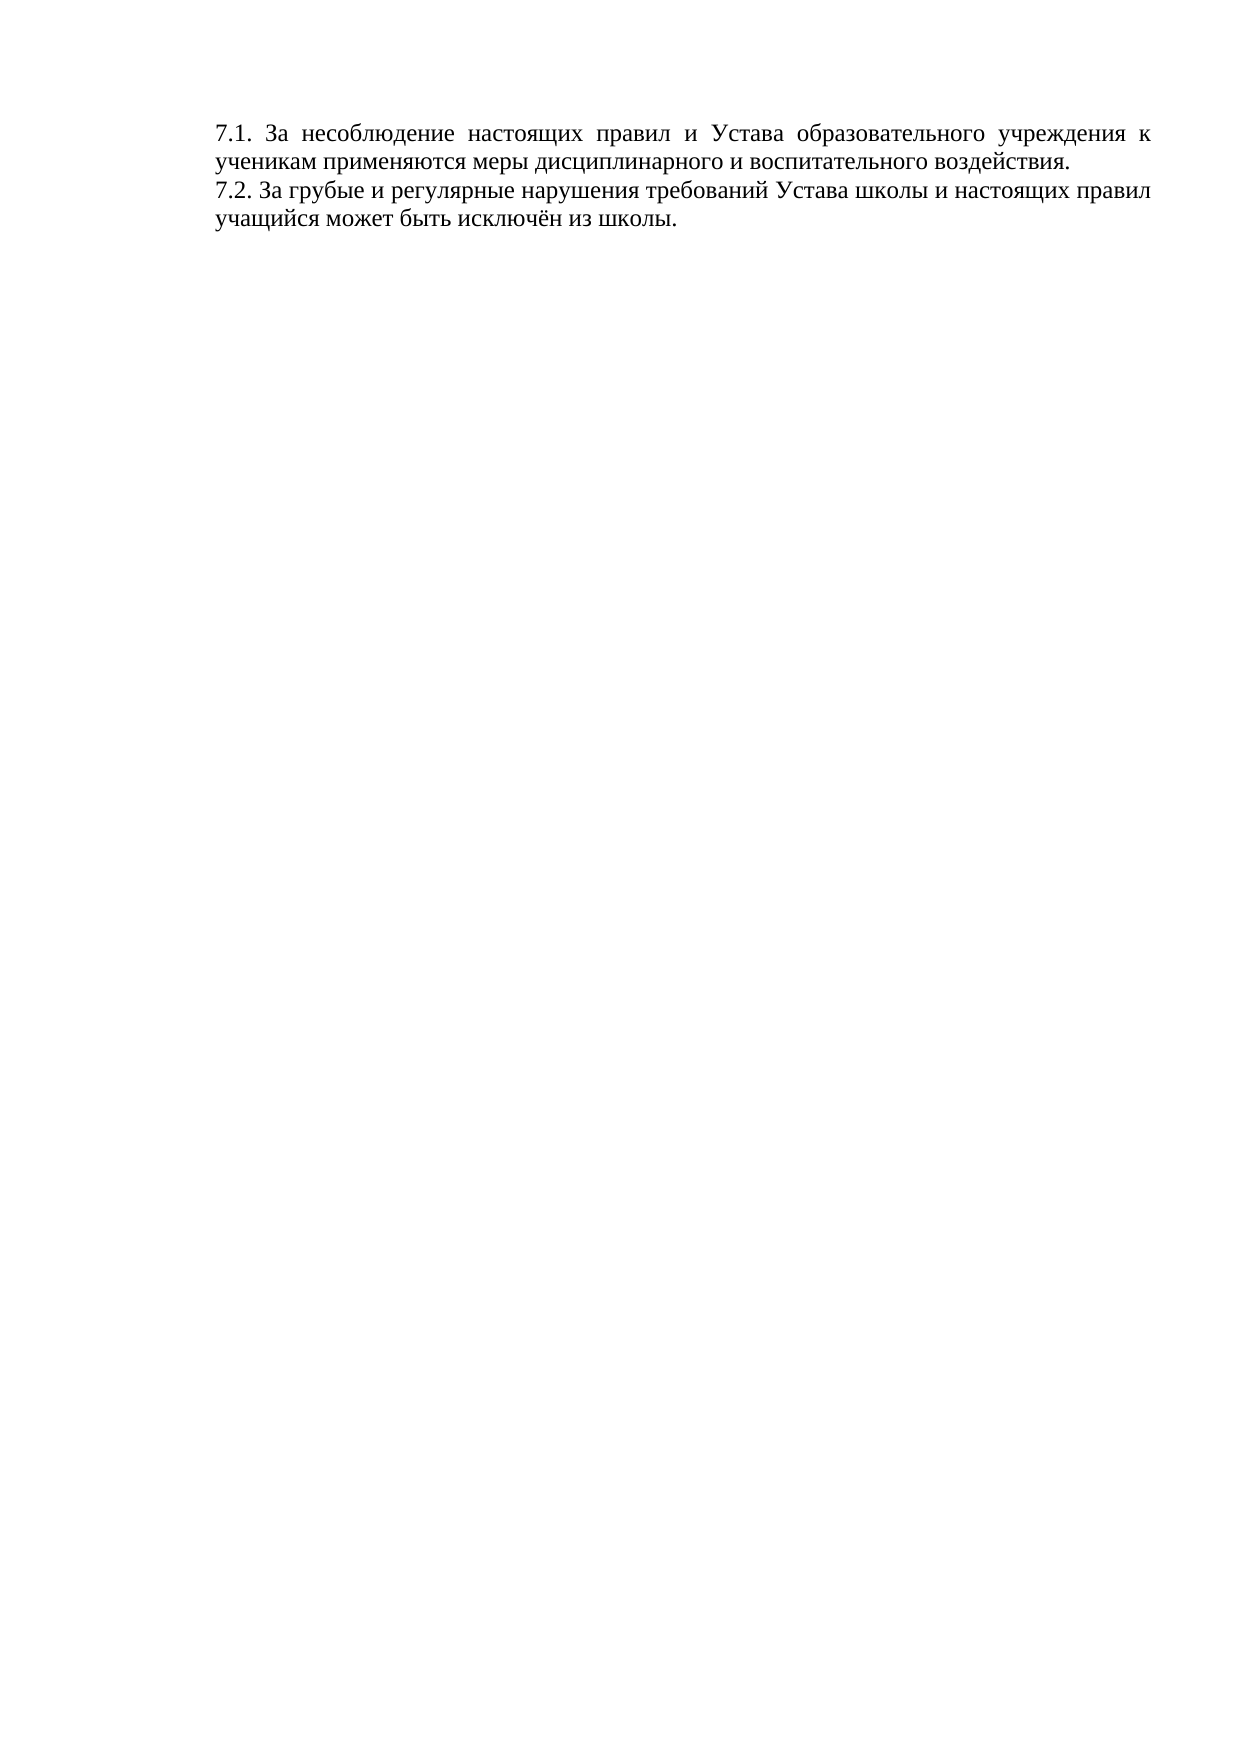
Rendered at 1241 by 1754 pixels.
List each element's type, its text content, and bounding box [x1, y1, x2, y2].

text 7.2. За грубые и регулярные нарушения требований Устава школы и настоящих правил учащийся может быть исключён из школы. [215, 203, 1152, 232]
text 7.1. За несоблюдение настоящих правил и Устава образовательного учреждения к ученикам применяются меры дисциплинарного и воспитательного воздействия. [215, 146, 1152, 175]
